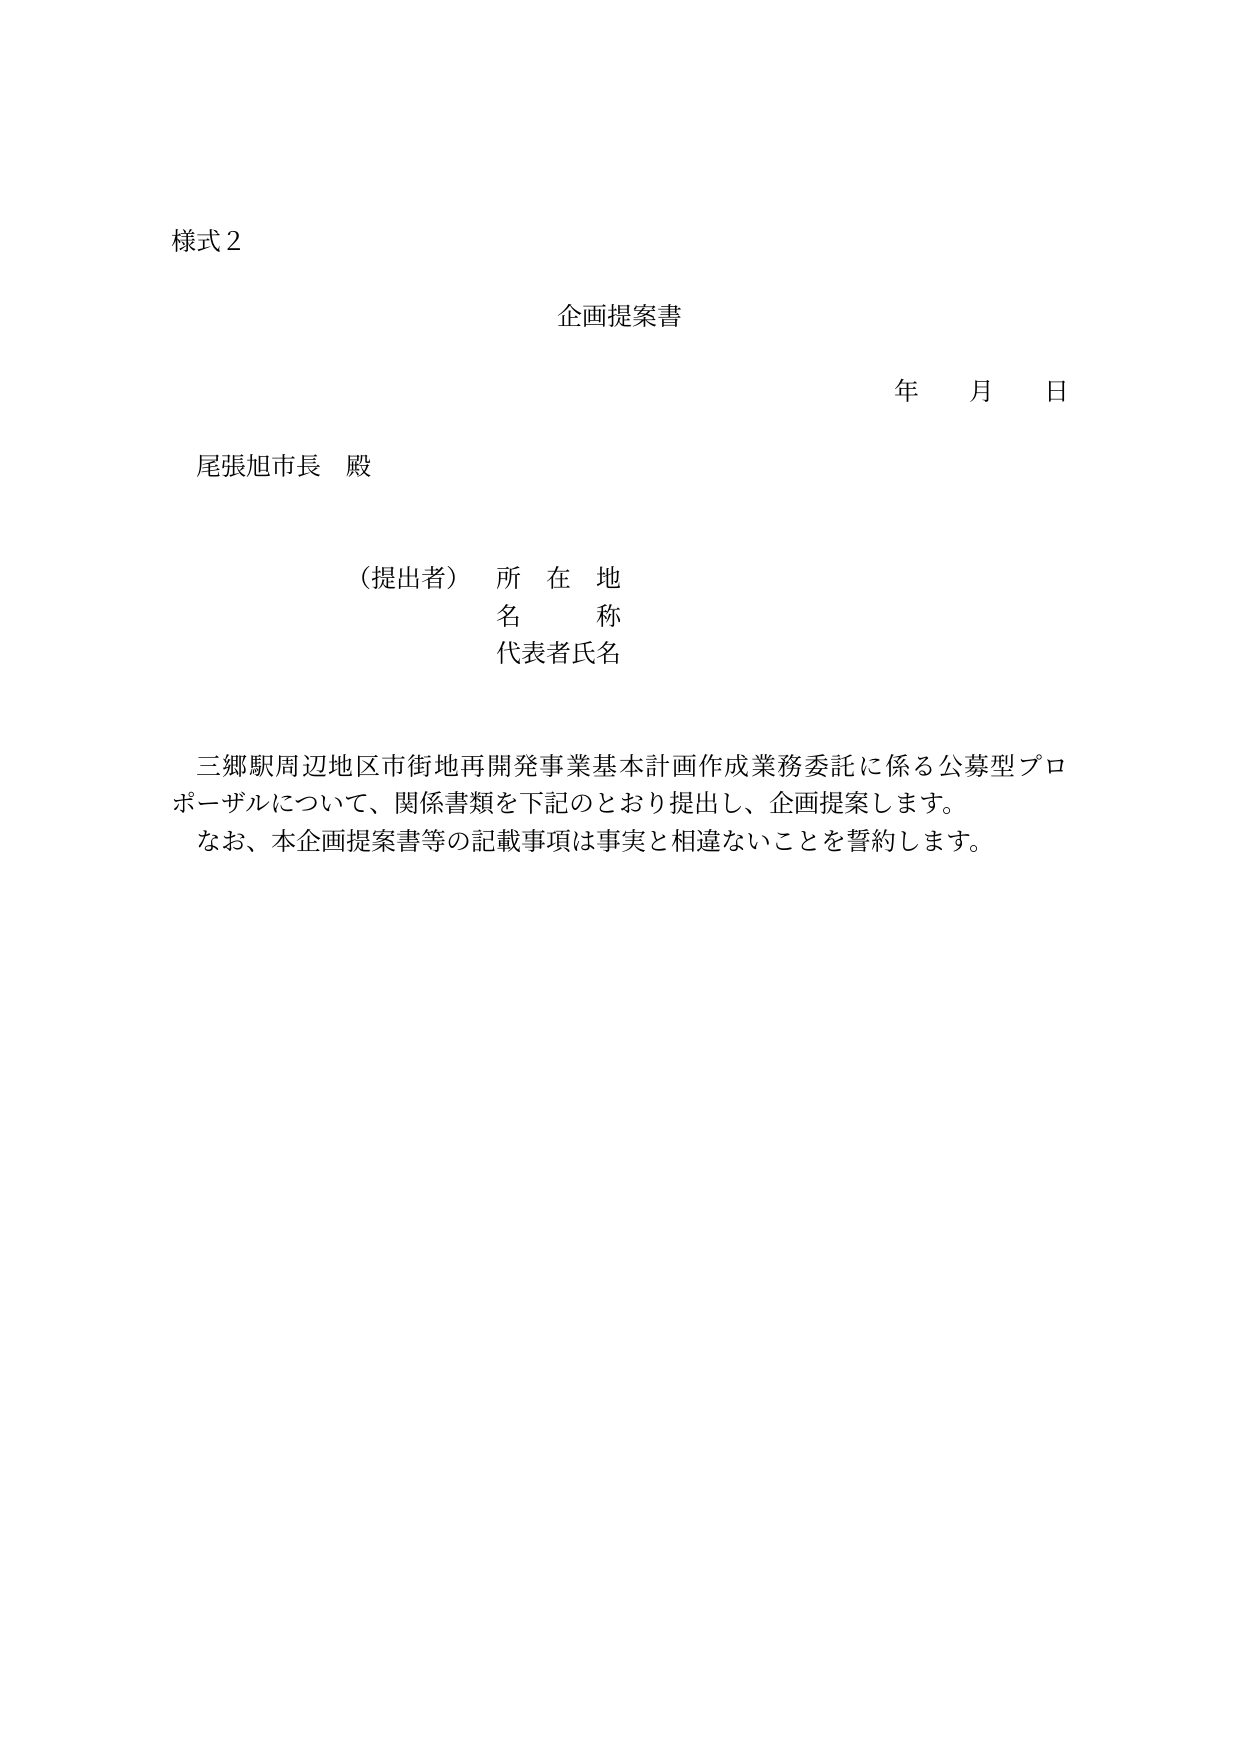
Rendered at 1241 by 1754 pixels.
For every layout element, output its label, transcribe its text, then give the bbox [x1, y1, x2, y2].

text 名 称 [171, 596, 969, 633]
text 尾張旭市長 殿 [171, 446, 969, 483]
text 代表者氏名 [171, 633, 1069, 671]
text なお、本企画提案書等の記載事項は事実と相違ないことを誓約します。 [171, 821, 1069, 858]
text 年 月 日 [171, 371, 1069, 408]
text （提出者） 所 在 地 [171, 558, 969, 596]
text 三郷駅周辺地区市街地再開発事業基本計画作成業務委託に係る公募型プロポーザルについて、関係書類を下記のとおり提出し、企画提案します。 [171, 746, 1069, 821]
text 企画提案書 [171, 296, 1069, 333]
text 様式２ [171, 221, 1069, 258]
